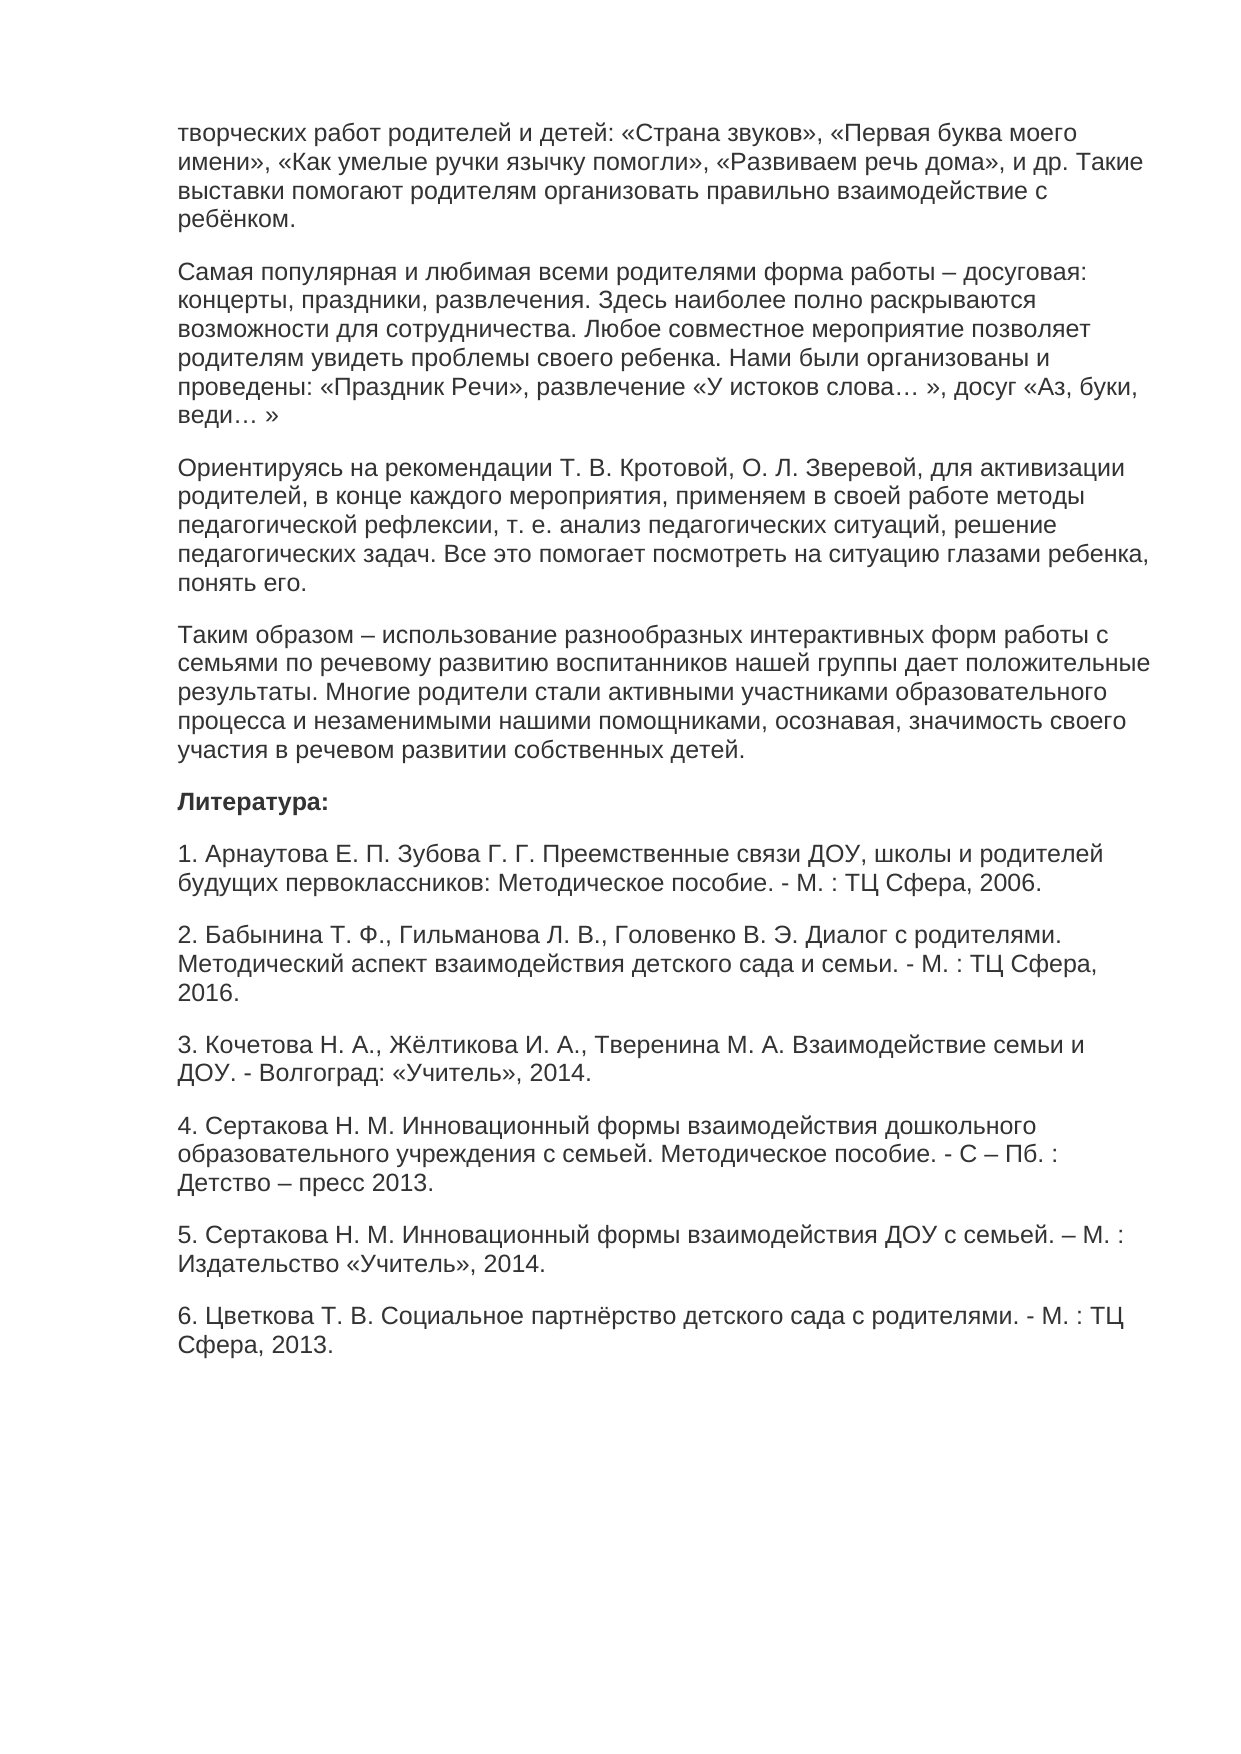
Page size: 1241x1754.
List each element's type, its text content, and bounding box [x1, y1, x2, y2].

text Ориентируясь на рекомендации Т. В. Кротовой, О. Л. Зверевой, для активизации родителей, в конце каждого мероприятия, применяем в своей работе методы педагогической рефлексии, т. е. анализ педагогических ситуаций, решение педагогических задач. Все это помогает посмотреть на ситуацию глазами ребенка, понять его. [177, 452, 1152, 596]
text 3. Кочетова Н. А., Жёлтикова И. А., Тверенина М. А. Взаимодействие семьи и ДОУ. - Волгоград: «Учитель», 2014. [177, 1030, 1152, 1087]
text 4. Сертакова Н. М. Инновационный формы взаимодействия дошкольного образовательного учреждения с семьей. Методическое пособие. - С – Пб. : Детство – пресс 2013. [177, 1111, 1152, 1197]
text 1. Арнаутова Е. П. Зубова Г. Г. Преемственные связи ДОУ, школы и родителей будущих первоклассников: Методическое пособие. - М. : ТЦ Сфера, 2006. [177, 839, 1152, 897]
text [177, 118, 1152, 233]
text Таким образом – использование разнообразных интерактивных форм работы с семьями по речевому развитию воспитанников нашей группы дает положительные результаты. Многие родители стали активными участниками образовательного процесса и незаменимыми нашими помощниками, осознавая, значимость своего участия в речевом развитии собственных детей. [177, 620, 1152, 763]
text 5. Сертакова Н. М. Инновационный формы взаимодействия ДОУ с семьей. – М. : Издательство «Учитель», 2014. [177, 1220, 1152, 1278]
text Литература: [177, 787, 1152, 816]
text 2. Бабынина Т. Ф., Гильманова Л. В., Головенко В. Э. Диалог с родителями. Методический аспект взаимодействия детского сада и семьи. - М. : ТЦ Сфера, 2016. [177, 920, 1152, 1006]
text 6. Цветкова Т. В. Социальное партнёрство детского сада с родителями. - М. : ТЦ Сфера, 2013. [177, 1301, 1152, 1359]
text Самая популярная и любимая всеми родителями форма работы – досуговая: концерты, праздники, развлечения. Здесь наиболее полно раскрываются возможности для сотрудничества. Любое совместное мероприятие позволяет родителям увидеть проблемы своего ребенка. Нами были организованы и проведены: «Праздник Речи», развлечение «У истоков слова… », досуг «Аз, буки, веди… » [177, 257, 1152, 429]
